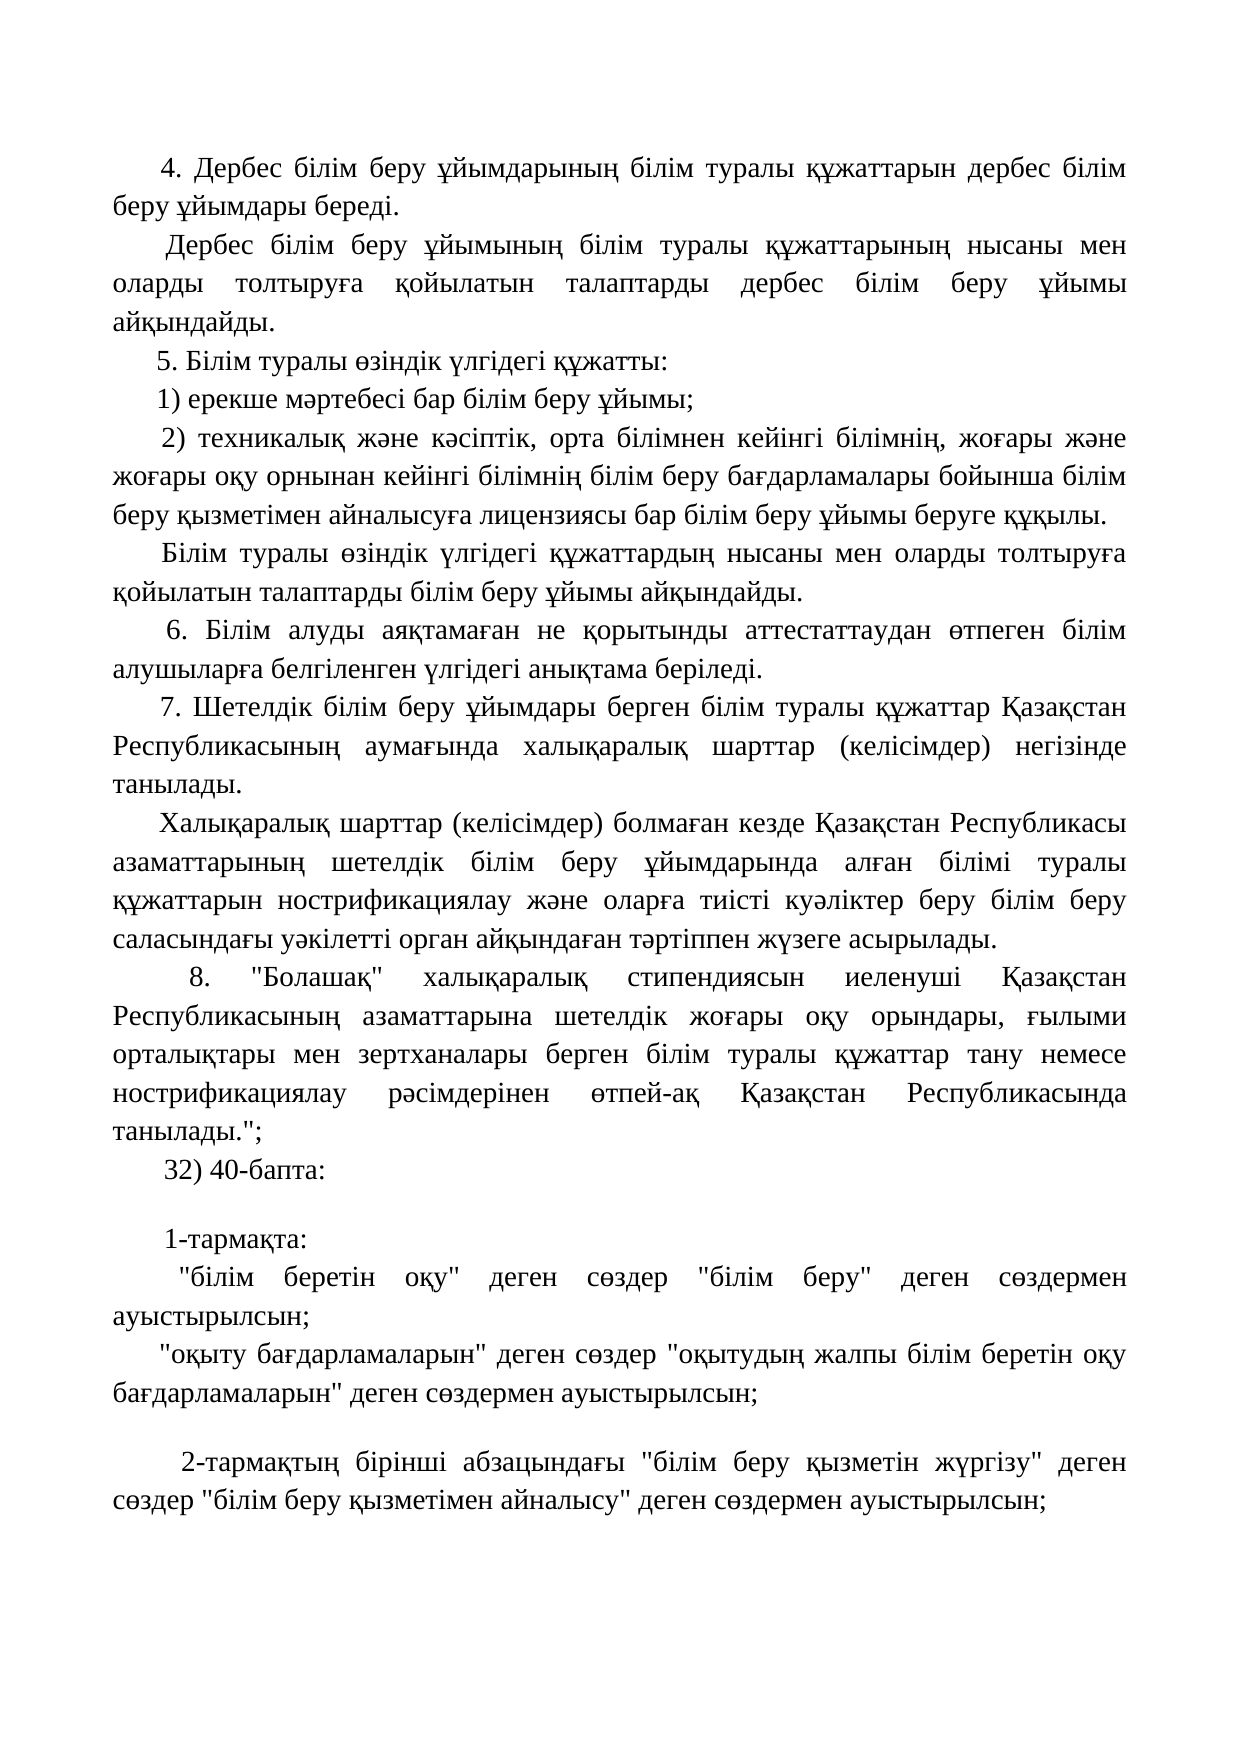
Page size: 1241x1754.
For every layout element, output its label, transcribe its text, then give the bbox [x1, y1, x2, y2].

text "оқыту бағдарламаларын" деген сөздер "оқытудың жалпы білім беретін оқу бағдарламаларын" деген сөздермен ауыстырылсын; [112, 1336, 1128, 1408]
text 8. "Болашақ" халықаралық стипендиясын иеленуші Қазақстан Республикасының азаматтарына шетелдік жоғары оқу орындары, ғылыми орталықтары мен зертханалары берген білім туралы құжаттар тану немесе нострификациялау рәсімдерінен өтпей-ақ Қазақстан Республикасында танылады."; [112, 959, 1128, 1147]
text 7. Шетелдік білім беру ұйымдары берген білім туралы құжаттар Қазақстан Республикасының аумағында халықаралық шарттар (келісімдер) негізінде танылады. [112, 689, 1128, 800]
text Дербес білім беру ұйымының білім туралы құжаттарының нысаны мен оларды толтыруға қойылатын талаптарды дербес білім беру ұйымы айқындайды. [112, 227, 1128, 338]
text 4. Дербес білім беру ұйымдарының білім туралы құжаттарын дербес білім беру ұйымдары береді. [112, 150, 1128, 222]
text 5. Білім туралы өзіндік үлгідегі құжатты: [112, 343, 1128, 376]
text "білім беретін оқу" деген сөздер "білім беру" деген сөздермен ауыстырылсын; [112, 1259, 1128, 1331]
text Халықаралық шарттар (келісімдер) болмаған кезде Қазақстан Республикасы азаматтарының шетелдік білім беру ұйымдарында алған білімі туралы құжаттарын нострификациялау және оларға тиісті куәліктер беру білім беру саласындағы уәкілетті орган айқындаған тәртіппен жүзеге асырылады. [112, 805, 1128, 954]
text 1-тармақта: [112, 1221, 1128, 1254]
text 2-тармақтың бірінші абзацындағы "бiлiм беру қызметiн жүргiзу" деген сөздер "бiлiм беру қызметiмен айналысу" деген сөздермен ауыстырылсын; [112, 1444, 1128, 1516]
text Білім туралы өзіндік үлгідегі құжаттардың нысаны мен оларды толтыруға қойылатын талаптарды білім беру ұйымы айқындайды. [112, 535, 1128, 607]
text 6. Білім алуды аяқтамаған не қорытынды аттестаттаудан өтпеген білім алушыларға белгіленген үлгідегі анықтама беріледі. [112, 612, 1128, 684]
text 32) 40-бапта: [112, 1152, 1128, 1186]
text 1) ерекше мәртебесі бар білім беру ұйымы; [112, 381, 1128, 415]
text 2) техникалық және кәсіптік, орта білімнен кейінгі білімнің, жоғары және жоғары оқу орнынан кейінгі білімнің білім беру бағдарламалары бойынша білім беру қызметімен айналысуға лицензиясы бар білім беру ұйымы беруге құқылы. [112, 420, 1128, 530]
